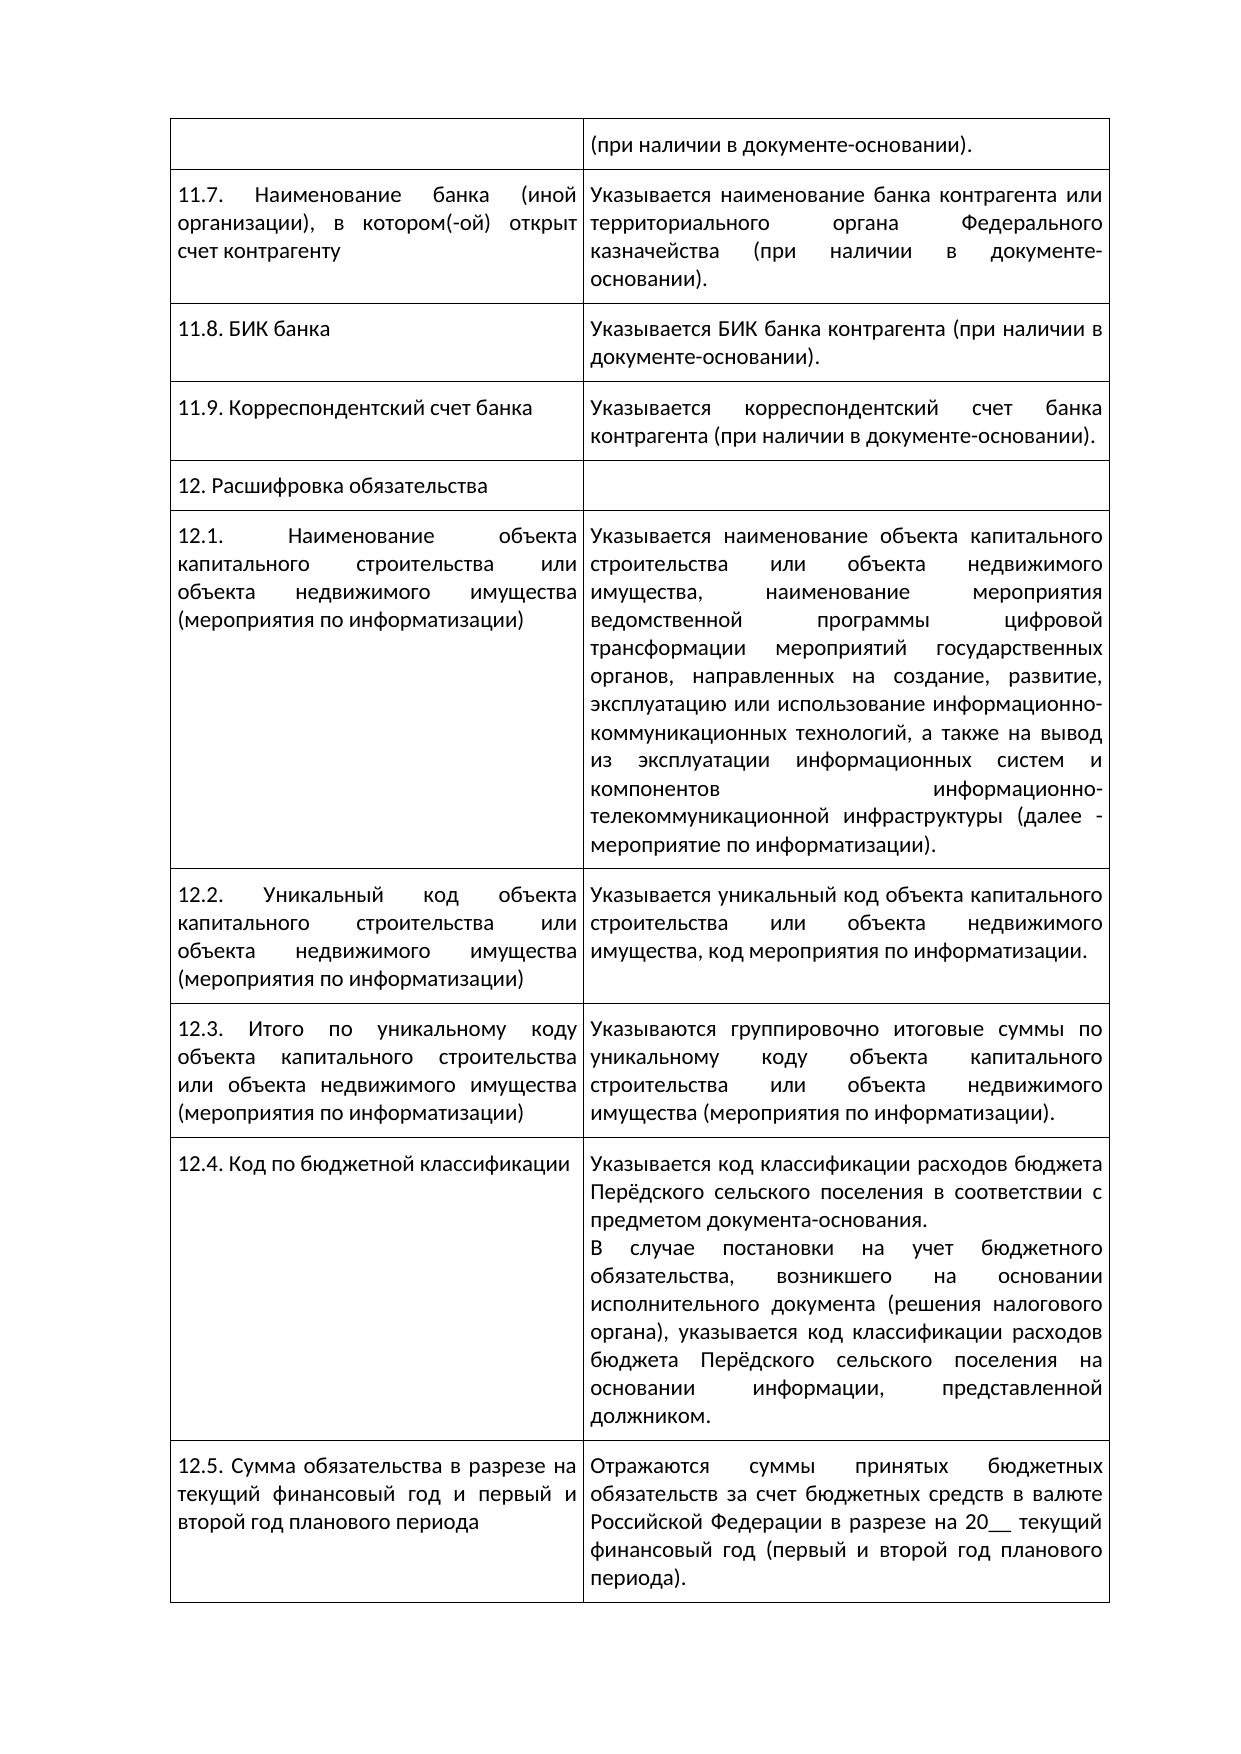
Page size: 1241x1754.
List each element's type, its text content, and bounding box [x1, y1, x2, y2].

table_cell Указывается код классификации расходов бюджета Перёдского сельского поселения в соответствии с предметом документа-основания. В случае постановки на учет бюджетного обязательства, возникшего на основании исполнительного документа (решения налогового органа), указывается код классификации расходов бюджета Перёдского сельского поселения на основании информации, представленной должником. [584, 1138, 1109, 1439]
table_cell Указывается наименование банка контрагента или территориального органа Федерального казначейства (при наличии в документе-основании). [584, 170, 1109, 303]
table_cell [584, 461, 1109, 510]
table_cell Указывается уникальный код объекта капитального строительства или объекта недвижимого имущества, код мероприятия по информатизации. [584, 869, 1109, 1003]
table_cell 12.2. Уникальный код объекта капитального строительства или объекта недвижимого имущества (мероприятия по информатизации) [171, 869, 583, 1003]
table_cell 12.3. Итого по уникальному коду объекта капитального строительства или объекта недвижимого имущества (мероприятия по информатизации) [171, 1004, 583, 1137]
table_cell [584, 119, 1109, 168]
table_cell 11.7. Наименование банка (иной организации), в котором(-ой) открыт счет контрагенту [171, 170, 583, 303]
table_cell Указывается БИК банка контрагента (при наличии в документе-основании). [584, 304, 1109, 381]
table_cell 12.5. Сумма обязательства в разрезе на текущий финансовый год и первый и второй год планового периода [171, 1441, 583, 1602]
table_cell 11.8. БИК банка [171, 304, 583, 381]
table_cell 12.1. Наименование объекта капитального строительства или объекта недвижимого имущества (мероприятия по информатизации) [171, 511, 583, 868]
table_cell Указывается наименование объекта капитального строительства или объекта недвижимого имущества, наименование мероприятия ведомственной программы цифровой трансформации мероприятий государственных органов, направленных на создание, развитие, эксплуатацию или использование информационно-коммуникационных технологий, а также на вывод из эксплуатации информационных систем и компонентов информационно-телекоммуникационной инфраструктуры (далее - мероприятие по информатизации). [584, 511, 1109, 868]
table_cell 12.4. Код по бюджетной классификации [171, 1138, 583, 1439]
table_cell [171, 119, 583, 168]
table_cell Указываются группировочно итоговые суммы по уникальному коду объекта капитального строительства или объекта недвижимого имущества (мероприятия по информатизации). [584, 1004, 1109, 1137]
table_cell Указывается корреспондентский счет банка контрагента (при наличии в документе-основании). [584, 382, 1109, 459]
table_cell Отражаются суммы принятых бюджетных обязательств за счет бюджетных средств в валюте Российской Федерации в разрезе на 20__ текущий финансовый год (первый и второй год планового периода). [584, 1441, 1109, 1602]
table_cell 11.9. Корреспондентский счет банка [171, 382, 583, 459]
table_cell 12. Расшифровка обязательства [171, 461, 583, 510]
